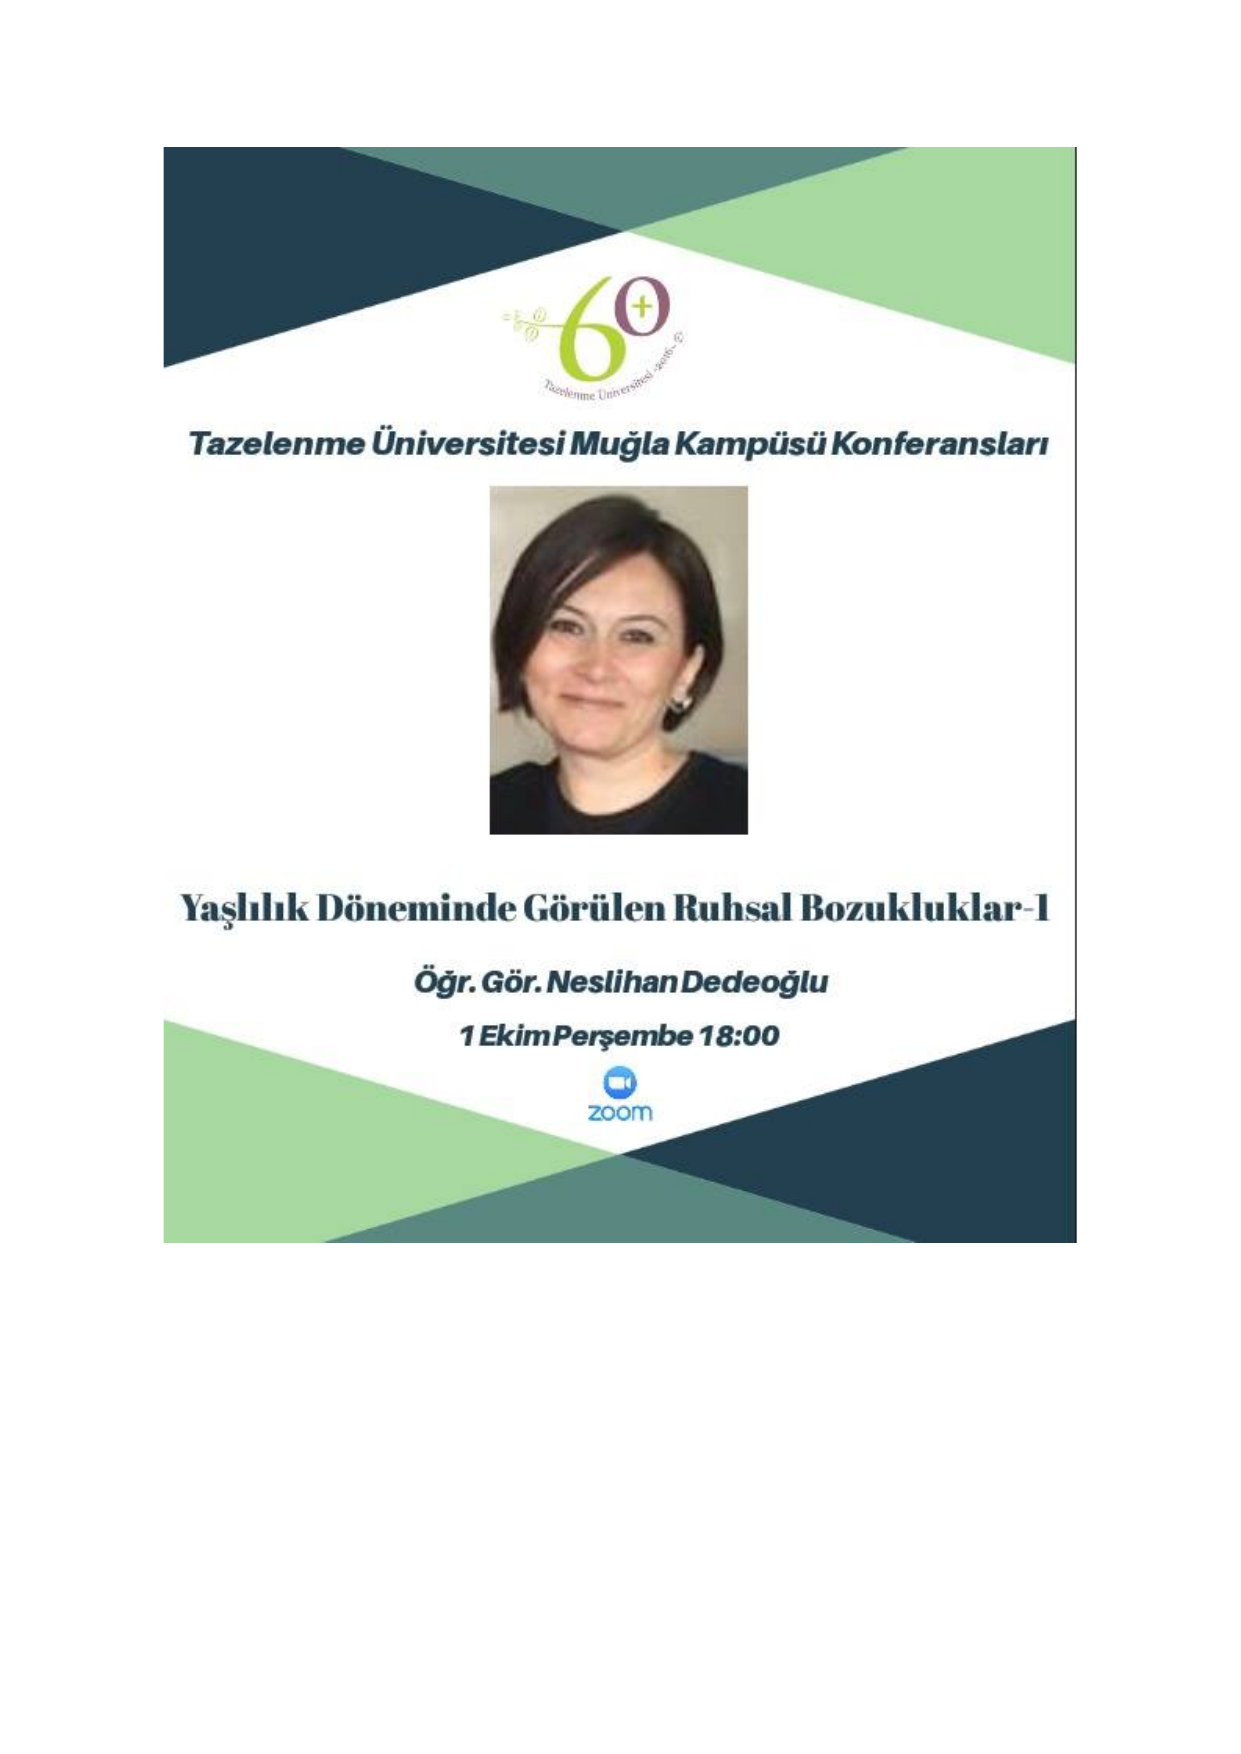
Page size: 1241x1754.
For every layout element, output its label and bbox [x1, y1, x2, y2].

picture [163, 147, 1077, 1243]
